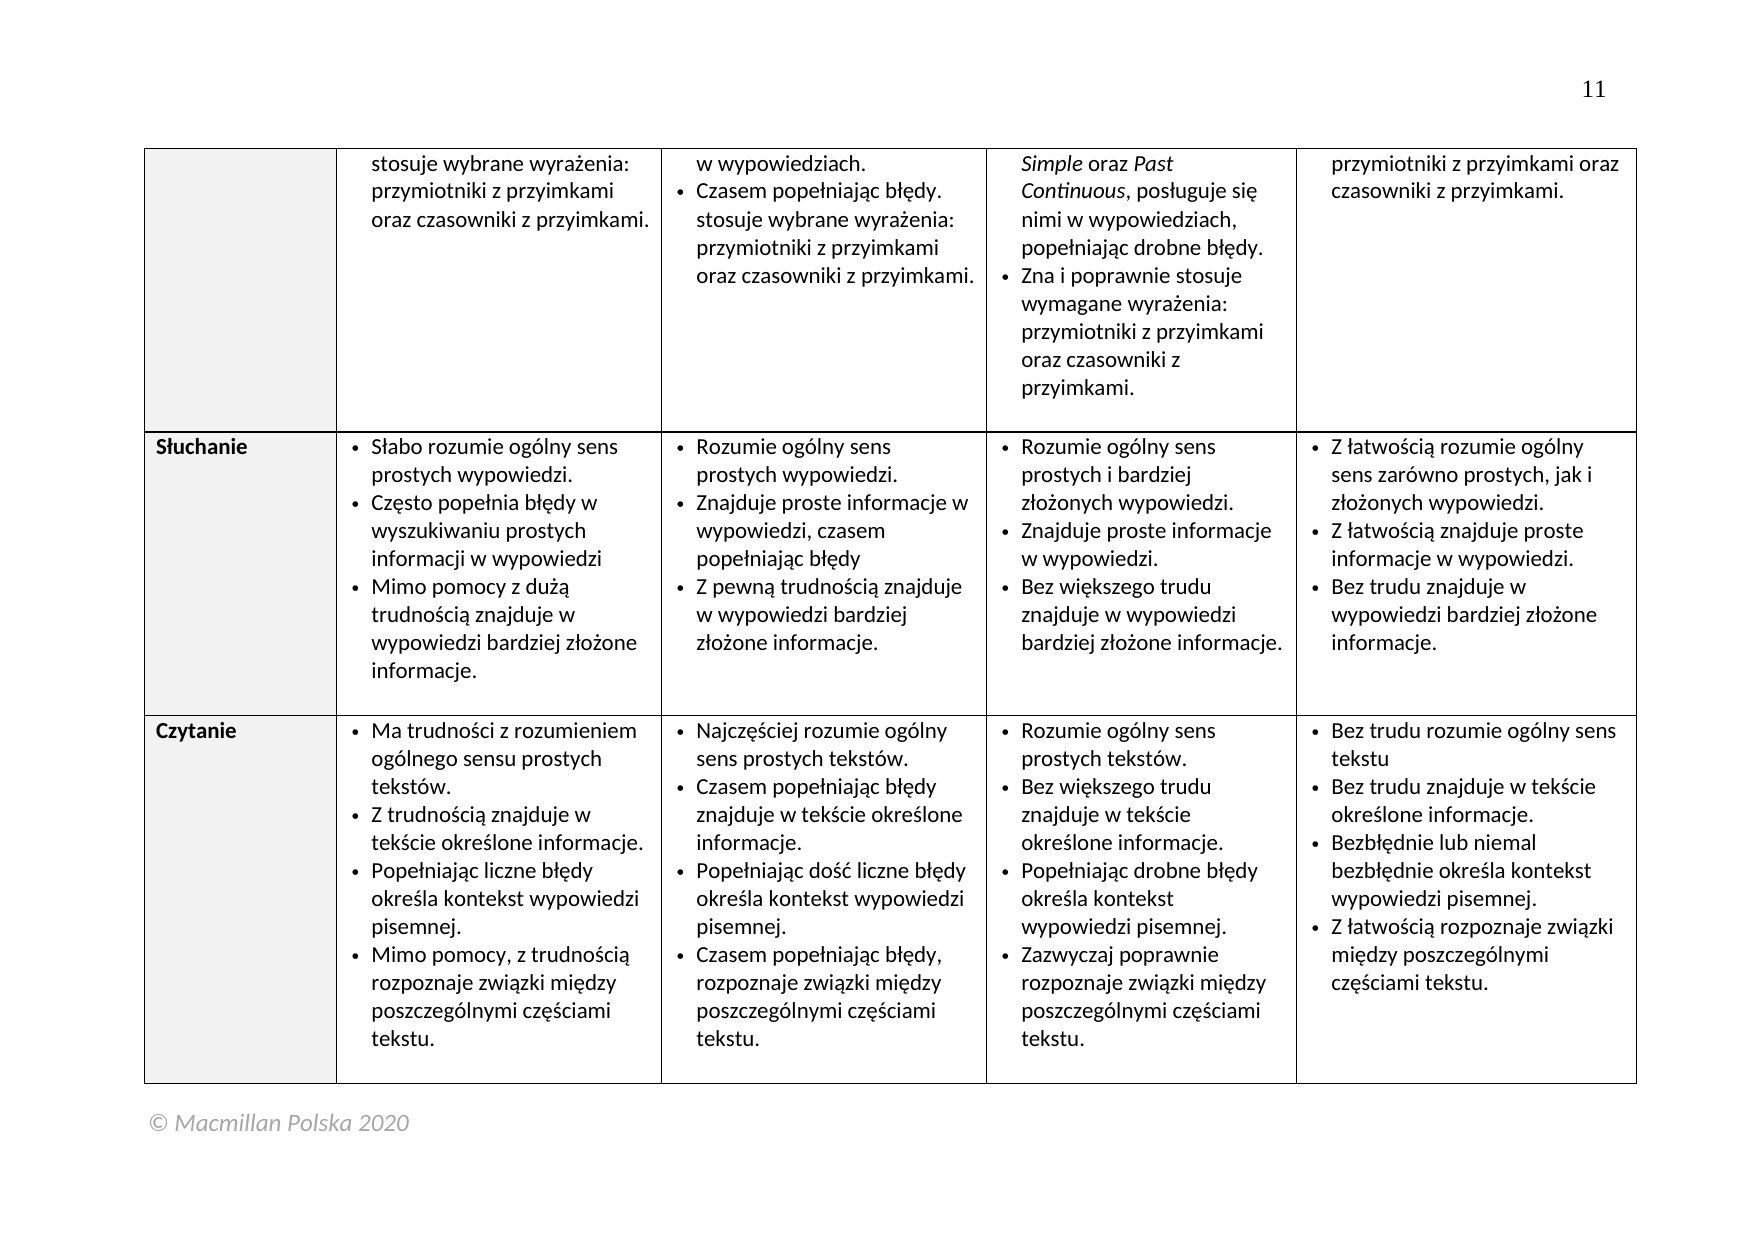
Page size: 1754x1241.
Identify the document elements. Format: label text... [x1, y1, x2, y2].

table_cell Rozumie ogólny sens prostych wypowiedzi. Znajduje proste informacje w wypowiedzi, czasem popełniając błędy Z pewną trudnością znajduje w wypowiedzi bardziej złożone informacje. [662, 433, 986, 715]
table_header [337, 149, 661, 431]
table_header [145, 149, 336, 431]
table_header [987, 149, 1296, 431]
table_cell Słuchanie [145, 433, 336, 715]
table_cell Bez trudu rozumie ogólny sens tekstu Bez trudu znajduje w tekście określone informacje. Bezbłędnie lub niemal bezbłędnie określa kontekst wypowiedzi pisemnej. Z łatwością rozpoznaje związki między poszczególnymi częściami tekstu. [1297, 716, 1636, 1083]
table_cell Ma trudności z rozumieniem ogólnego sensu prostych tekstów. Z trudnością znajduje w tekście określone informacje. Popełniając liczne błędy określa kontekst wypowiedzi pisemnej. Mimo pomocy, z trudnością rozpoznaje związki między poszczególnymi częściami tekstu. [337, 716, 661, 1083]
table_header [1297, 149, 1636, 431]
table_cell Rozumie ogólny sens prostych i bardziej złożonych wypowiedzi. Znajduje proste informacje w wypowiedzi. Bez większego trudu znajduje w wypowiedzi bardziej złożone informacje. [987, 433, 1296, 715]
table_cell Rozumie ogólny sens prostych tekstów. Bez większego trudu znajduje w tekście określone informacje. Popełniając drobne błędy określa kontekst wypowiedzi pisemnej. Zazwyczaj poprawnie rozpoznaje związki między poszczególnymi częściami tekstu. [987, 716, 1296, 1083]
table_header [662, 149, 986, 431]
table_cell Słabo rozumie ogólny sens prostych wypowiedzi. Często popełnia błędy w wyszukiwaniu prostych informacji w wypowiedzi Mimo pomocy z dużą trudnością znajduje w wypowiedzi bardziej złożone informacje. [337, 433, 661, 715]
table_cell Czytanie [145, 716, 336, 1083]
table_cell Najczęściej rozumie ogólny sens prostych tekstów. Czasem popełniając błędy znajduje w tekście określone informacje. Popełniając dość liczne błędy określa kontekst wypowiedzi pisemnej. Czasem popełniając błędy, rozpoznaje związki między poszczególnymi częściami tekstu. [662, 716, 986, 1083]
table_cell Z łatwością rozumie ogólny sens zarówno prostych, jak i złożonych wypowiedzi. Z łatwością znajduje proste informacje w wypowiedzi. Bez trudu znajduje w wypowiedzi bardziej złożone informacje. [1297, 433, 1636, 715]
